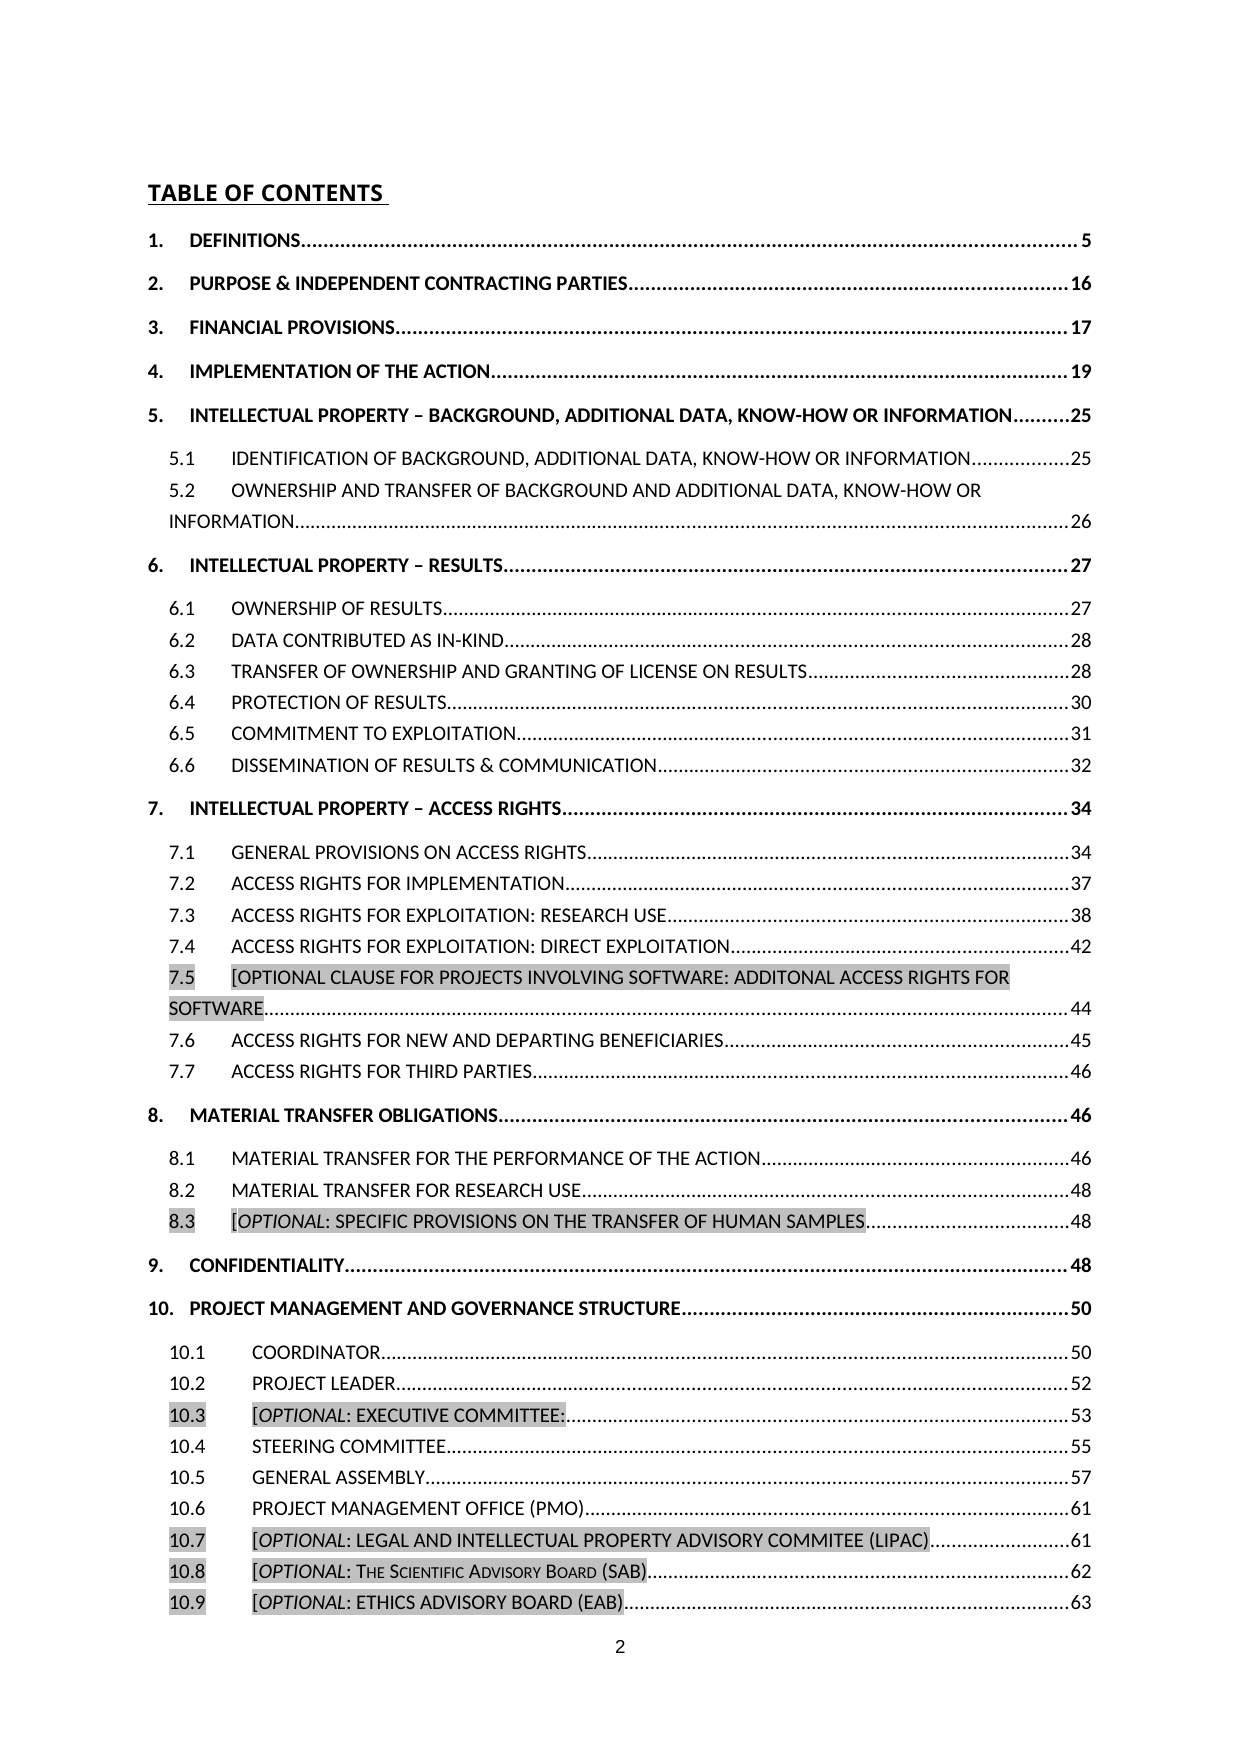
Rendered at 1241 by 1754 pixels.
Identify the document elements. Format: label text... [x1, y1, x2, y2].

text 6.1 OWNERSHIP OF RESULTS 27 [168, 590, 1092, 621]
text 7. INTELLECTUAL PROPERTY – ACCESS RIGHTS 34 [148, 790, 1092, 821]
text 2. Purpose & INDEPENDENT CONTRACTING PARTIES 16 [148, 265, 1092, 296]
text 7.1 GENERAL PROVISIONS ON ACCESS RIGHTS 34 [168, 833, 1092, 865]
text 10. PROJECT MANAGEMENT AND GOVERNANCE STRUCTURE 50 [148, 1290, 1092, 1321]
text 10.9 [OPTIONAL: ETHICS ADVISORY BOARD (EAB) 63 [168, 1583, 1092, 1615]
text 6. Intellectual Property – Results 27 [148, 546, 1092, 577]
text 7.7 ACCESS RIGHTS FOR THIRD PARTIES 46 [168, 1052, 1092, 1083]
text 10.6 PROJECT MANAGEMENT OFFICE (PMO) 61 [168, 1490, 1092, 1521]
text 10.5 GENERAL ASSEMBLY 57 [168, 1458, 1092, 1490]
text 6.2 DATA CONTRIBUTED AS IN-KIND 28 [168, 621, 1092, 652]
text 10.4 STEERING COMMITTEE 55 [168, 1427, 1092, 1458]
text 6.5 COMMITMENT TO EXPLOITATION 31 [168, 715, 1092, 746]
text 8.1 MATERIAL TRANSFER FOR THE PERFORMANCE OF THE ACTION 46 [168, 1140, 1092, 1171]
text 9. CONFIDENTIALITY 48 [148, 1246, 1092, 1277]
text 1. DEFINITIONS 5 [148, 221, 1092, 252]
text 6.6 DISSEMINATION OF RESULTS & COMMUNICATION 32 [168, 746, 1092, 777]
text 10.7 [OPTIONAL: LEGAL AND INTELLECTUAL PROPERTY ADVISORY COMMITEE (LIPAC) 61 [168, 1521, 1092, 1552]
text 10.2 PROJECT LEADER 52 [168, 1365, 1092, 1396]
text 7.4 ACCESS RIGHTS FOR EXPLOITATION: DIRECT EXPLOITATION 42 [168, 927, 1092, 958]
text 8. MATERIAL TRANSFER OBLIGATIONS 46 [148, 1096, 1092, 1127]
text 5. INTELLECTUAL PROPERTY – BACKGROUND, ADDITIONAL DATA, KNOW-HOW OR INFORMATION 25 [148, 396, 1092, 427]
text 5.2 OWNERSHIP AND TRANSFER OF BACKGROUND AND ADDITIONAL DATA, KNOW-HOW OR INFORMATION 26 [168, 471, 1092, 533]
text 3. Financial Provisions 17 [148, 308, 1092, 340]
text 7.5 [OPTIONAL CLAUSE FOR PROJECTS INVOLVING SOFTWARE: ADDITONAL ACCESS RIGHTS FOR SOFTWARE 44 [168, 958, 1092, 1021]
text 7.3 ACCESS RIGHTS FOR EXPLOITATION: RESEARCH USE 38 [168, 896, 1092, 927]
text 5.1 IDENTIFICATION OF BACKGROUND, ADDITIONAL DATA, KNOW-HOW OR INFORMATION 25 [168, 440, 1092, 471]
text 10.8 [OPTIONAL: The Scientific Advisory Board (SAB) 62 [168, 1552, 1092, 1583]
text 6.3 TRANSFER OF OWNERSHIP AND GRANTING OF LICENSE ON RESULTS 28 [168, 652, 1092, 683]
text 10.3 [OPTIONAL: EXECUTIVE COMMITTEE: 53 [168, 1396, 1092, 1427]
text TABLE OF CONTENTS [148, 177, 1092, 208]
text 4. IMPLEMENTATION OF THE ACTION 19 [148, 352, 1092, 383]
text 8.2 MATERIAL TRANSFER FOR RESEARCH USE 48 [168, 1171, 1092, 1202]
text 7.6 ACCESS RIGHTS FOR NEW AND DEPARTING BENEFICIARIES 45 [168, 1021, 1092, 1052]
text 6.4 PROTECTION OF RESULTS 30 [168, 683, 1092, 715]
text 10.1 COORDINATOR 50 [168, 1333, 1092, 1365]
text 7.2 ACCESS RIGHTS FOR IMPLEMENTATION 37 [168, 865, 1092, 896]
text 8.3 [OPTIONAL: SPECIFIC PROVISIONS ON THE TRANSFER OF HUMAN SAMPLES 48 [168, 1202, 1092, 1233]
